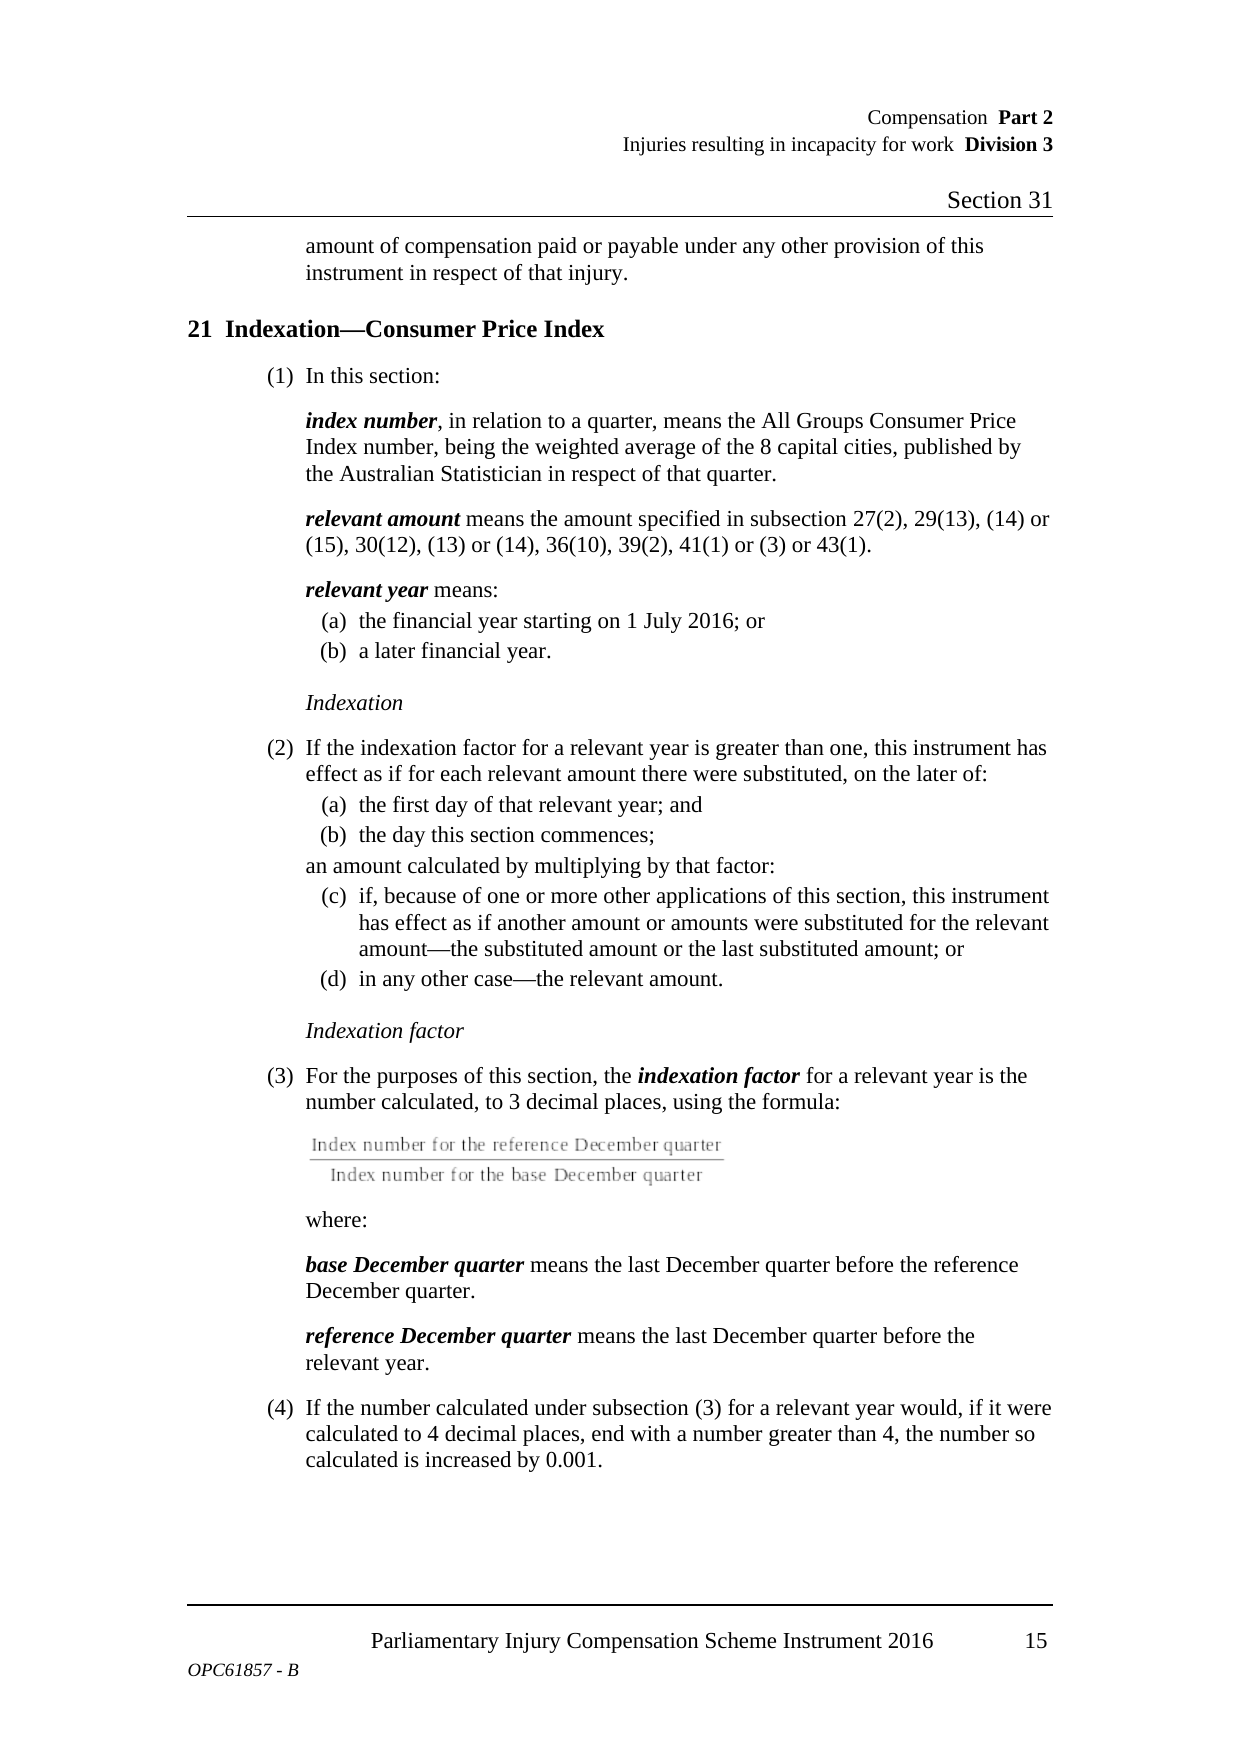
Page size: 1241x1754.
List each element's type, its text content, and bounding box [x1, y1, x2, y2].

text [187, 233, 1053, 285]
text (a) the financial year starting on 1 July 2016; or [187, 607, 1053, 633]
text base December quarter means the last December quarter before the reference December quarter. [305, 1251, 1053, 1304]
text (b) the day this section commences; [187, 821, 1053, 848]
text reference December quarter means the last December quarter before the relevant year. [305, 1322, 1053, 1375]
text (1) In this section: [187, 362, 1053, 388]
text (2) If the indexation factor for a relevant year is greater than one, this instrument has effect as if for each relevant amount there were substituted, on the later of: [187, 734, 1053, 787]
text (3) For the purposes of this section, the indexation factor for a relevant year is the number calculated, to 3 decimal places, using the formula: [187, 1062, 1053, 1115]
text Indexation factor [305, 1017, 1053, 1043]
text Indexation [305, 689, 1053, 715]
text (b) a later financial year. [187, 637, 1053, 664]
text (a) the first day of that relevant year; and [187, 791, 1053, 817]
text (d) in any other case—the relevant amount. [187, 966, 1053, 992]
text an amount calculated by multiplying by that factor: [305, 852, 1053, 878]
text index number, in relation to a quarter, means the All Groups Consumer Price Index number, being the weighted average of the 8 capital cities, published by the Australian Statistician in respect of that quarter. [305, 407, 1053, 486]
text 21 Indexation—Consumer Price Index [187, 314, 1053, 343]
text relevant amount means the amount specified in subsection 27(2), 29(13), (14) or (15), 30(12), (13) or (14), 36(10), 39(2), 41(1) or (3) or 43(1). [305, 505, 1053, 558]
text (c) if, because of one or more other applications of this section, this instrument has effect as if another amount or amounts were substituted for the relevant amount—the substituted amount or the last substituted amount; or [187, 882, 1053, 961]
text relevant year means: [305, 576, 1053, 603]
text (4) If the number calculated under subsection (3) for a relevant year would, if it were calculated to 4 decimal places, end with a number greater than 4, the number so calculated is increased by 0.001. [187, 1394, 1053, 1473]
text where: [305, 1206, 1053, 1232]
